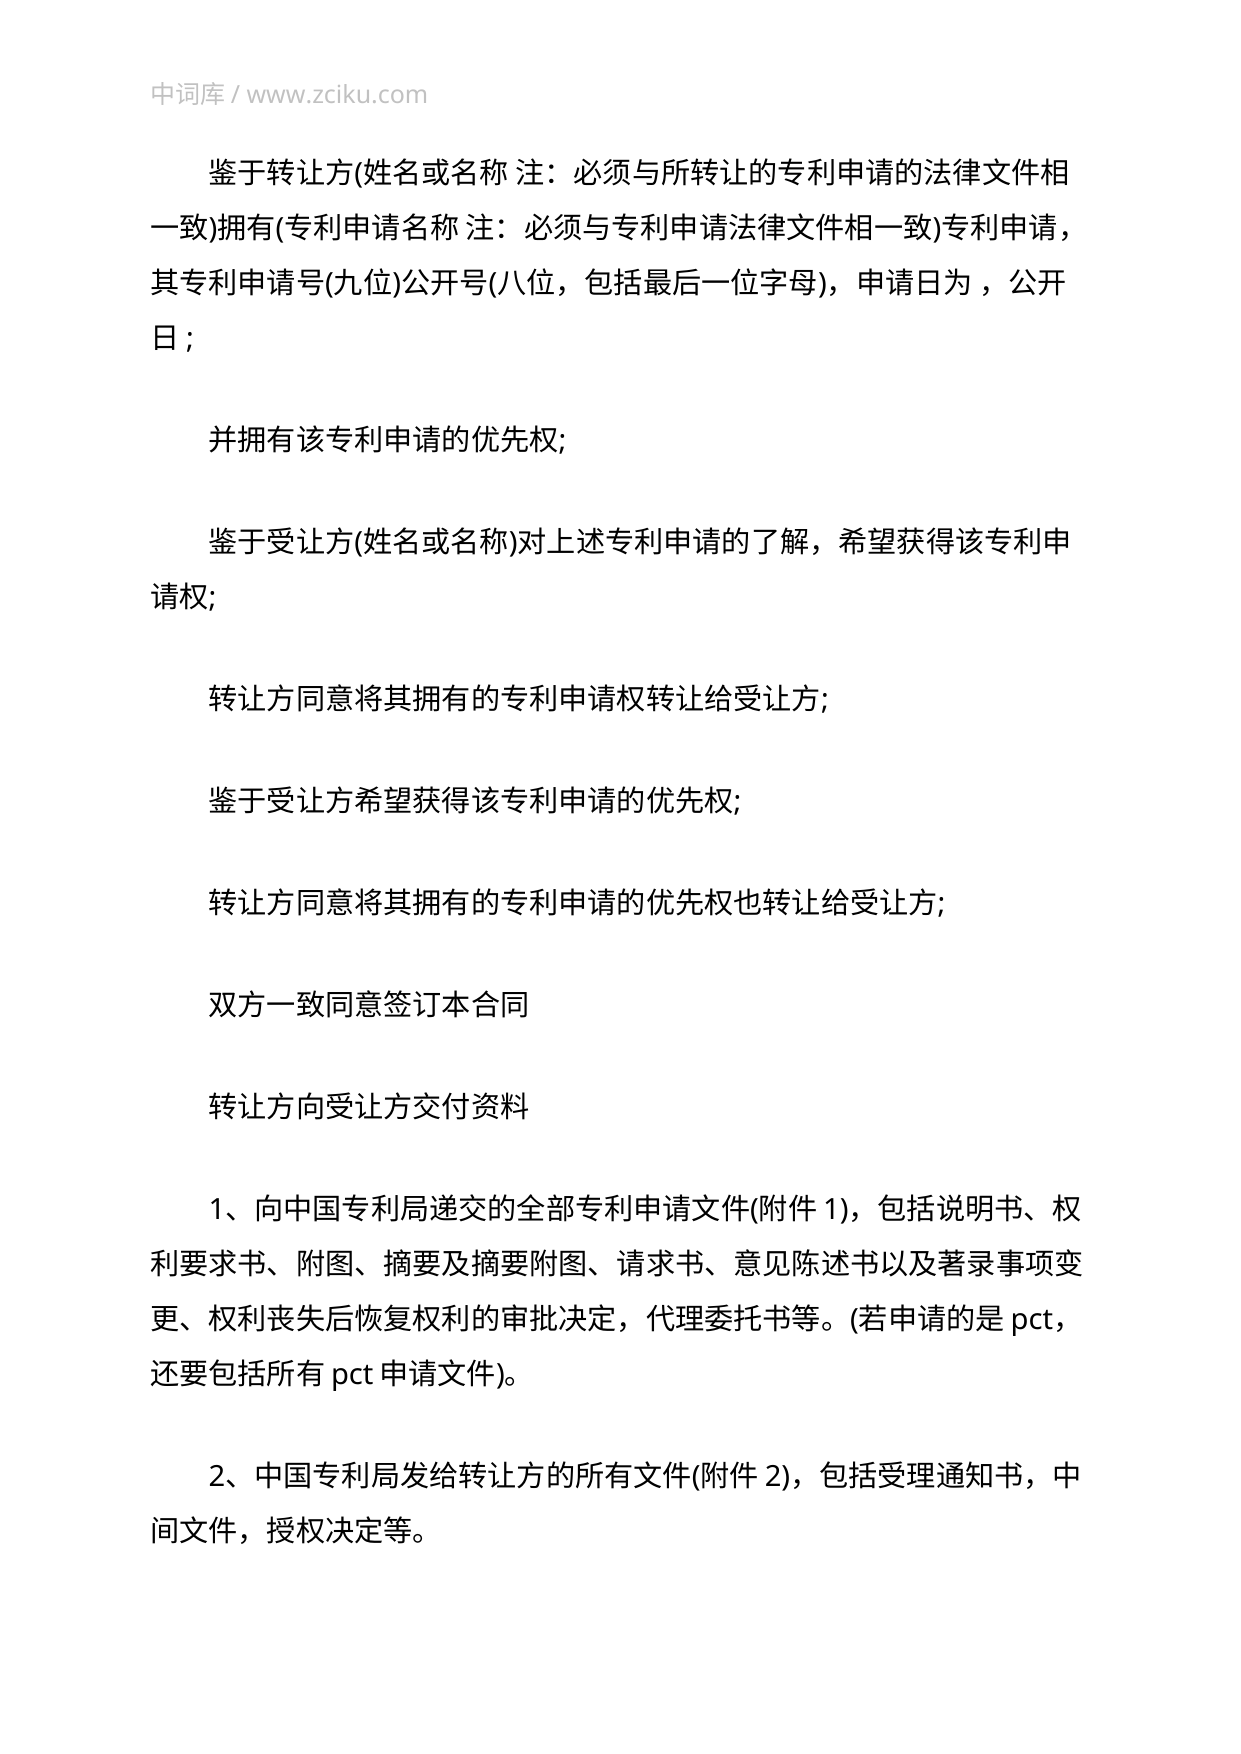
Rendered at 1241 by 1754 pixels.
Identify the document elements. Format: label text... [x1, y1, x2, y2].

text 鉴于受让方希望获得该专利申请的优先权; [150, 778, 1090, 820]
text 转让方同意将其拥有的专利申请的优先权也转让给受让方; [150, 880, 1090, 922]
text 2、中国专利局发给转让方的所有文件(附件2)，包括受理通知书，中间文件，授权决定等。 [150, 1452, 1090, 1549]
text 转让方向受让方交付资料 [150, 1084, 1090, 1126]
text 鉴于受让方(姓名或名称)对上述专利申请的了解，希望获得该专利申请权; [150, 519, 1090, 616]
text 双方一致同意签订本合同 [150, 982, 1090, 1024]
text 转让方同意将其拥有的专利申请权转让给受让方; [150, 676, 1090, 718]
text 鉴于转让方(姓名或名称 注：必须与所转让的专利申请的法律文件相一致)拥有(专利申请名称 注：必须与专利申请法律文件相一致)专利申请，其专利申请号(九位)公开号(八位，包括最后一位字母)，申请日为 ，公开日 ; [150, 150, 1090, 357]
text 并拥有该专利申请的优先权; [150, 417, 1090, 459]
text 1、向中国专利局递交的全部专利申请文件(附件1)，包括说明书、权利要求书、附图、摘要及摘要附图、请求书、意见陈述书以及著录事项变更、权利丧失后恢复权利的审批决定，代理委托书等。(若申请的是pct，还要包括所有pct申请文件)。 [150, 1185, 1090, 1393]
